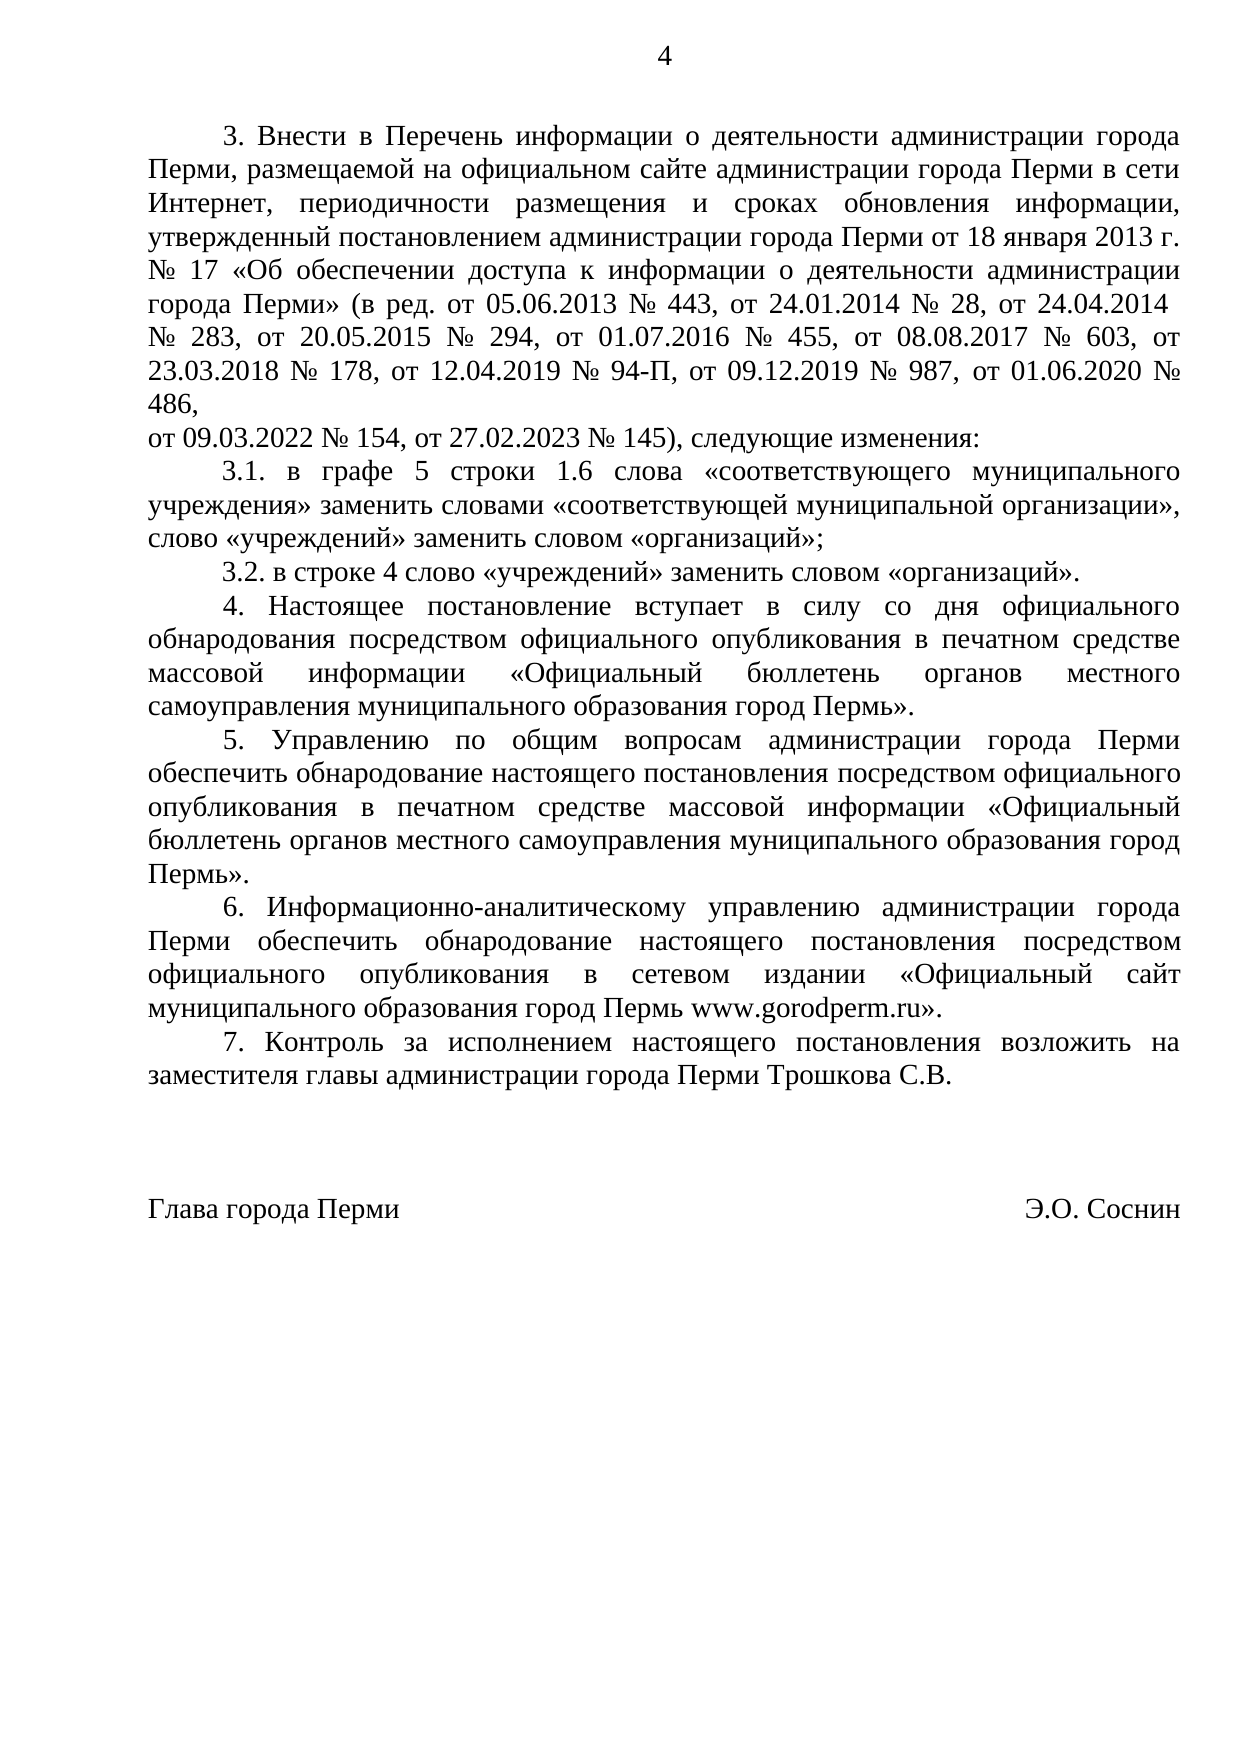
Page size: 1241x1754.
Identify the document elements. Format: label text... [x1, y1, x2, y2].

text 5. Управлению по общим вопросам администрации города Перми обеспечить обнародование настоящего постановления посредством официального опубликования в печатном средстве массовой информации «Официальный бюллетень органов местного самоуправления муниципального образования город Пермь». [148, 722, 1181, 889]
text 6. Информационно-аналитическому управлению администрации города Перми обеспечить обнародование настоящего постановления посредством официального опубликования в сетевом издании «Официальный сайт муниципального образования город Пермь www.gorodperm.ru». [148, 889, 1181, 1024]
text 3. Внести в Перечень информации о деятельности администрации города Перми, размещаемой на официальном сайте администрации города Перми в сети Интернет, периодичности размещения и сроках обновления информации, утвержденный постановлением администрации города Перми от 18 января 2013 г. № 17 «Об обеспечении доступа к информации о деятельности администрации города Перми» (в ред. от 05.06.2013 № 443, от 24.01.2014 № 28, от 24.04.2014 № 283, от 20.05.2015 № 294, от 01.07.2016 № 455, от 08.08.2017 № 603, от 23.03.2018 № 178, от 12.04.2019 № 94-П, от 09.12.2019 № 987, от 01.06.2020 № 486, от 09.03.2022 № 154, от 27.02.2023 № 145), следующие изменения: [148, 118, 1181, 453]
text 4. Настоящее постановление вступает в силу со дня официального обнародования посредством официального опубликования в печатном средстве массовой информации «Официальный бюллетень органов местного самоуправления муниципального образования город Пермь». [148, 588, 1181, 722]
text Глава города Перми Э.О. Соснин [148, 1191, 1181, 1225]
text 3.1. в графе 5 строки 1.6 слова «соответствующего муниципального учреждения» заменить словами «соответствующей муниципальной организации», слово «учреждений» заменить словом «организаций»; [148, 453, 1181, 554]
text 3.2. в строке 4 слово «учреждений» заменить словом «организаций». [148, 554, 1181, 588]
text 7. Контроль за исполнением настоящего постановления возложить на заместителя главы администрации города Перми Трошкова С.В. [148, 1024, 1181, 1091]
